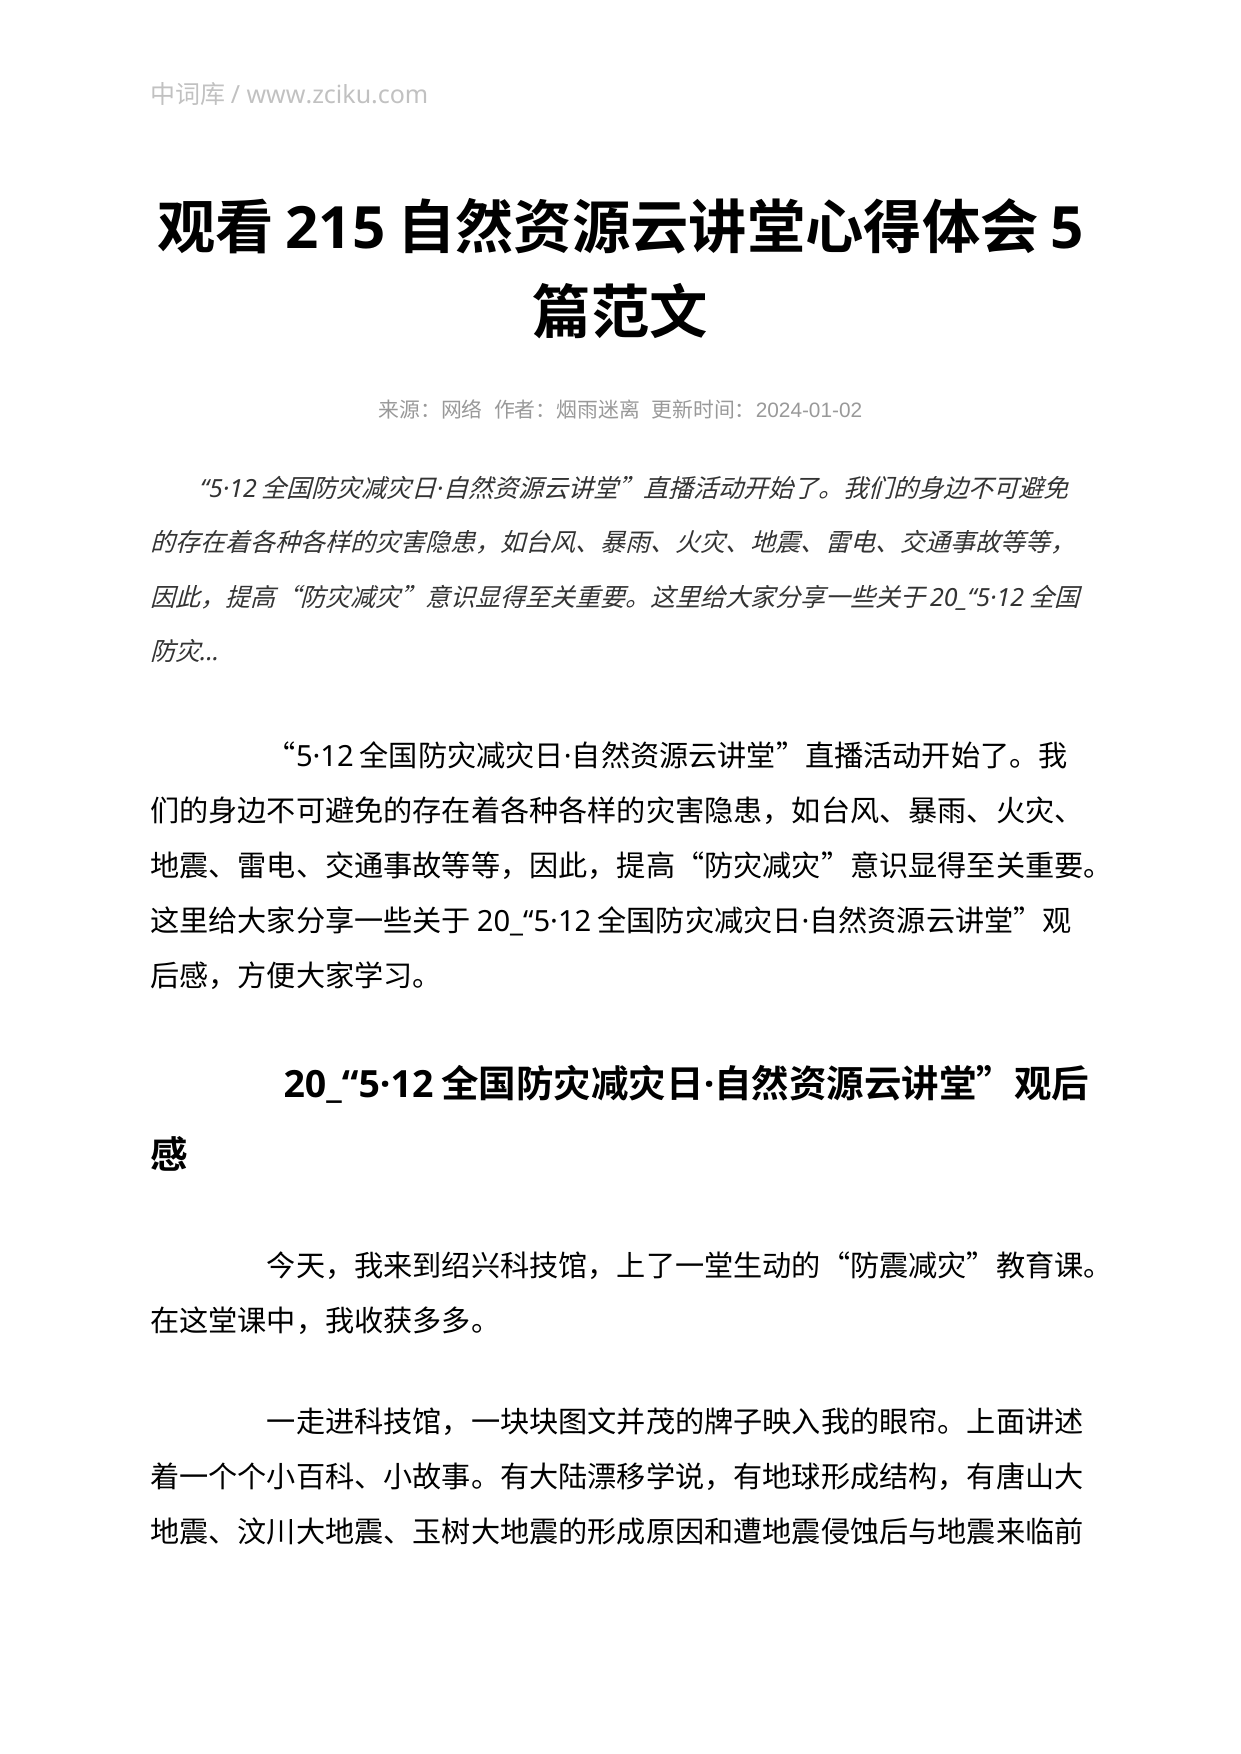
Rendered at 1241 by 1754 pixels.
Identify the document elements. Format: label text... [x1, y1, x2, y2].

text 今天，我来到绍兴科技馆，上了一堂生动的“防震减灾”教育课。在这堂课中，我收获多多。 [150, 1242, 1090, 1339]
text “5·12全国防灾减灾日·自然资源云讲堂”直播活动开始了。我们的身边不可避免的存在着各种各样的灾害隐患，如台风、暴雨、火灾、地震、雷电、交通事故等等，因此，提高“防灾减灾”意识显得至关重要。这里给大家分享一些关于20_“5·12全国防灾减灾日·自然资源云讲堂”观后感，方便大家学习。 [150, 733, 1090, 995]
text “5·12全国防灾减灾日·自然资源云讲堂”直播活动开始了。我们的身边不可避免的存在着各种各样的灾害隐患，如台风、暴雨、火灾、地震、雷电、交通事故等等，因此，提高“防灾减灾”意识显得至关重要。这里给大家分享一些关于20_“5·12全国防灾... [150, 468, 1090, 668]
subtitle 观看215自然资源云讲堂心得体会5篇范文 [150, 181, 1090, 351]
text 来源：网络 作者：烟雨迷离 更新时间：2024-01-02 [150, 397, 1090, 421]
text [150, 1399, 1090, 1551]
text 20_“5·12全国防灾减灾日·自然资源云讲堂”观后感 [150, 1054, 1090, 1179]
